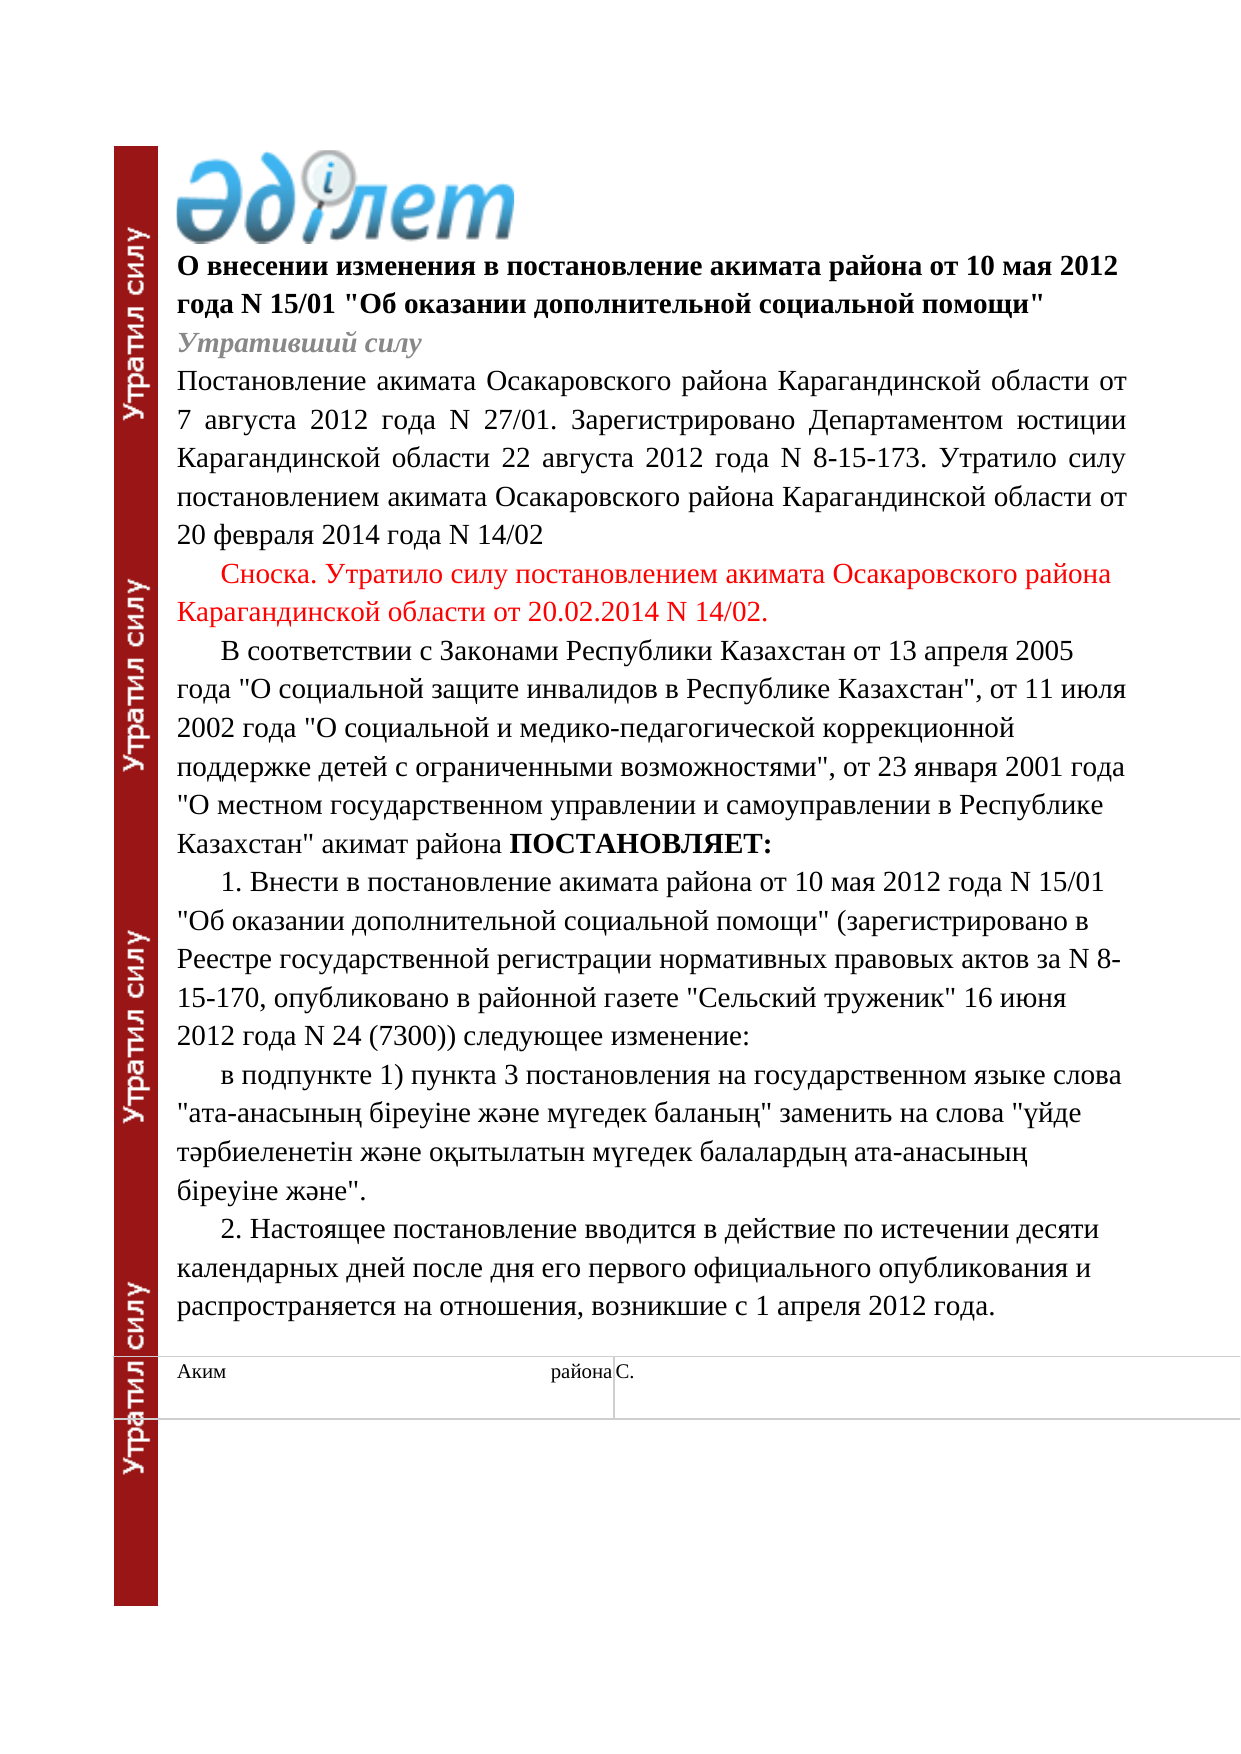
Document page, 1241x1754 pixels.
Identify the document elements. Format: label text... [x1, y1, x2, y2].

table_header Аким района [114, 1357, 613, 1418]
table_header С. Аймаков [615, 1357, 1240, 1418]
text Сноска. Утратило силу постановлением акимата Осакаровского района Карагандинской области от 20.02.2014 N 14/02. В соответствии с Законами Республики Казахстан от 13 апреля 2005 года "О социальной защите инвалидов в Республике Казахстан", от 11 июля 2002 года "О социальной и медико-педагогической коррекционной поддержке детей с ограниченными возможностями", от 23 января 2001 года "О местном государственном управлении и самоуправлении в Республике Казахстан" акимат района ПОСТАНОВЛЯЕТ: 1. Внести в постановление акимата района от 10 мая 2012 года N 15/01 "Об оказании дополнительной социальной помощи" (зарегистрировано в Реестре государственной регистрации нормативных правовых актов за N 8-15-170, опубликовано в районной газете "Сельский труженик" 16 июня 2012 года N 24 (7300)) следующее изменение: в подпункте 1) пункта 3 постановления на государственном языке слова "ата-анасының біреуіне және мүгедек баланың" заменить на слова "үйде тәрбиеленетін және оқытылатын мүгедек балалардың ата-анасының біреуіне және". 2. Настоящее постановление вводится в действие по истечении десяти календарных дней после дня его первого официального опубликования и распространяется на отношения, возникшие с 1 апреля 2012 года. [112, 556, 1128, 1352]
text Утративший силу [112, 325, 1128, 358]
picture [176, 150, 515, 244]
picture [114, 1420, 158, 1606]
picture [114, 146, 158, 248]
text Постановление акимата Осакаровского района Карагандинской области от 7 августа 2012 года N 27/01. Зарегистрировано Департаментом юстиции Карагандинской области 22 августа 2012 года N 8-15-173. Утратило силу постановлением акимата Осакаровского района Карагандинской области от 20 февраля 2014 года N 14/02 [112, 363, 1128, 551]
picture [114, 358, 158, 363]
picture [114, 320, 158, 325]
picture [114, 1352, 158, 1356]
text О внесении изменения в постановление акимата района от 10 мая 2012 года N 15/01 "Об оказании дополнительной социальной помощи" [112, 248, 1128, 320]
picture [114, 551, 158, 556]
